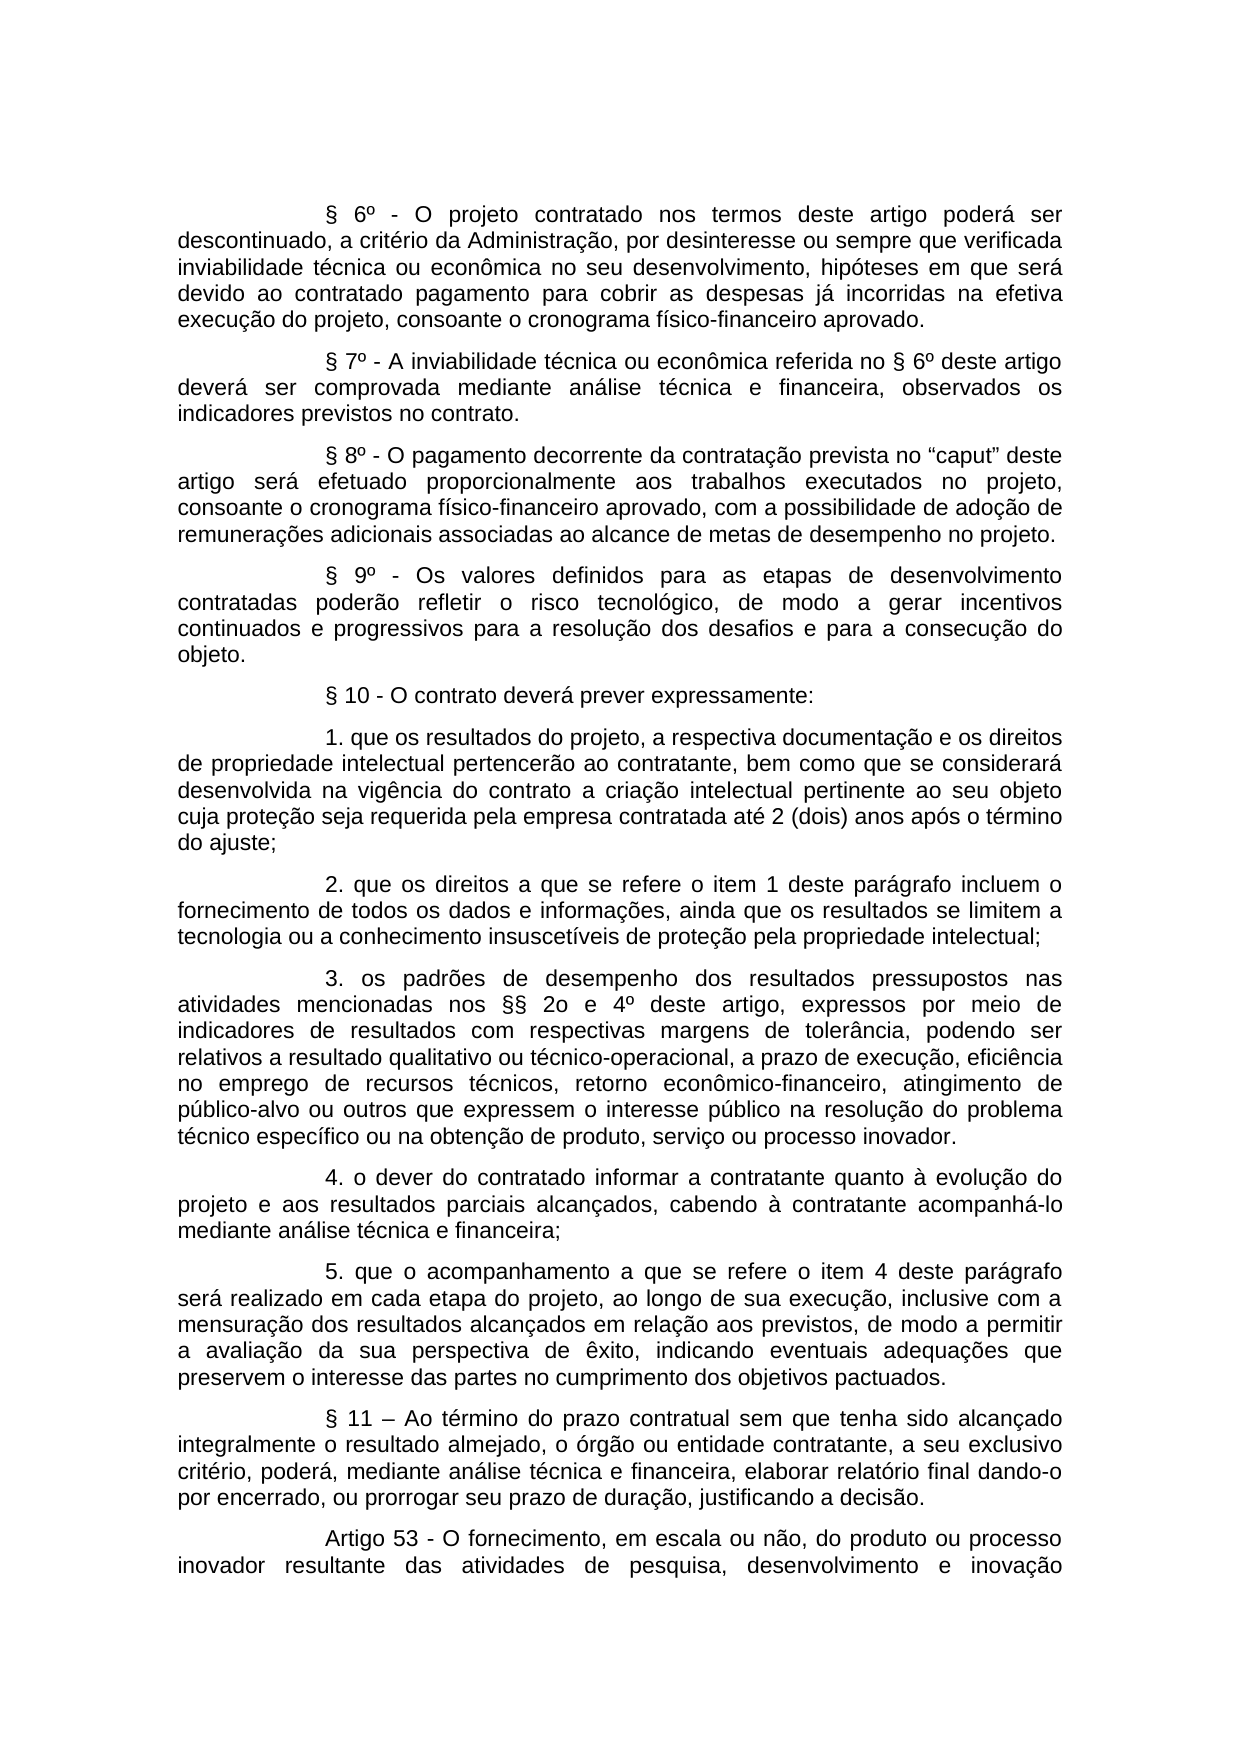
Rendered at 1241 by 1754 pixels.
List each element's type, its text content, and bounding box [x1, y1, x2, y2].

text 1. que os resultados do projeto, a respectiva documentação e os direitos de propriedade intelectual pertencerão ao contratante, bem como que se considerará desenvolvida na vigência do contrato a criação intelectual pertinente ao seu objeto cuja proteção seja requerida pela empresa contratada até 2 (dois) anos após o término do ajuste; [177, 724, 1063, 856]
text 2. que os direitos a que se refere o item 1 deste parágrafo incluem o fornecimento de todos os dados e informações, ainda que os resultados se limitem a tecnologia ou a conhecimento insuscetíveis de proteção pela propriedade intelectual; [177, 871, 1063, 950]
text § 9º - Os valores definidos para as etapas de desenvolvimento contratadas poderão refletir o risco tecnológico, de modo a gerar incentivos continuados e progressivos para a resolução dos desafios e para a consecução do objeto. [177, 562, 1063, 667]
text § 6º - O projeto contratado nos termos deste artigo poderá ser descontinuado, a critério da Administração, por desinteresse ou sempre que verificada inviabilidade técnica ou econômica no seu desenvolvimento, hipóteses em que será devido ao contratado pagamento para cobrir as despesas já incorridas na efetiva execução do projeto, consoante o cronograma físico-financeiro aprovado. [177, 201, 1063, 333]
text § 11 – Ao término do prazo contratual sem que tenha sido alcançado integralmente o resultado almejado, o órgão ou entidade contratante, a seu exclusivo critério, poderá, mediante análise técnica e financeira, elaborar relatório final dando-o por encerrado, ou prorrogar seu prazo de duração, justificando a decisão. [177, 1405, 1063, 1510]
text 3. os padrões de desempenho dos resultados pressupostos nas atividades mencionadas nos §§ 2o e 4º deste artigo, expressos por meio de indicadores de resultados com respectivas margens de tolerância, podendo ser relativos a resultado qualitativo ou técnico-operacional, a prazo de execução, eficiência no emprego de recursos técnicos, retorno econômico-financeiro, atingimento de público-alvo ou outros que expressem o interesse público na resolução do problema técnico específico ou na obtenção de produto, serviço ou processo inovador. [177, 965, 1063, 1149]
text § 7º - A inviabilidade técnica ou econômica referida no § 6º deste artigo deverá ser comprovada mediante análise técnica e financeira, observados os indicadores previstos no contrato. [177, 348, 1063, 427]
text 4. o dever do contratado informar a contratante quanto à evolução do projeto e aos resultados parciais alcançados, cabendo à contratante acompanhá-lo mediante análise técnica e financeira; [177, 1164, 1063, 1243]
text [177, 1525, 1063, 1578]
text § 10 - O contrato deverá prever expressamente: [177, 682, 1063, 709]
text 5. que o acompanhamento a que se refere o item 4 deste parágrafo será realizado em cada etapa do projeto, ao longo de sua execução, inclusive com a mensuração dos resultados alcançados em relação aos previstos, de modo a permitir a avaliação da sua perspectiva de êxito, indicando eventuais adequações que preservem o interesse das partes no cumprimento dos objetivos pactuados. [177, 1258, 1063, 1390]
text § 8º - O pagamento decorrente da contratação prevista no “caput” deste artigo será efetuado proporcionalmente aos trabalhos executados no projeto, consoante o cronograma físico-financeiro aprovado, com a possibilidade de adoção de remunerações adicionais associadas ao alcance de metas de desempenho no projeto. [177, 442, 1063, 547]
